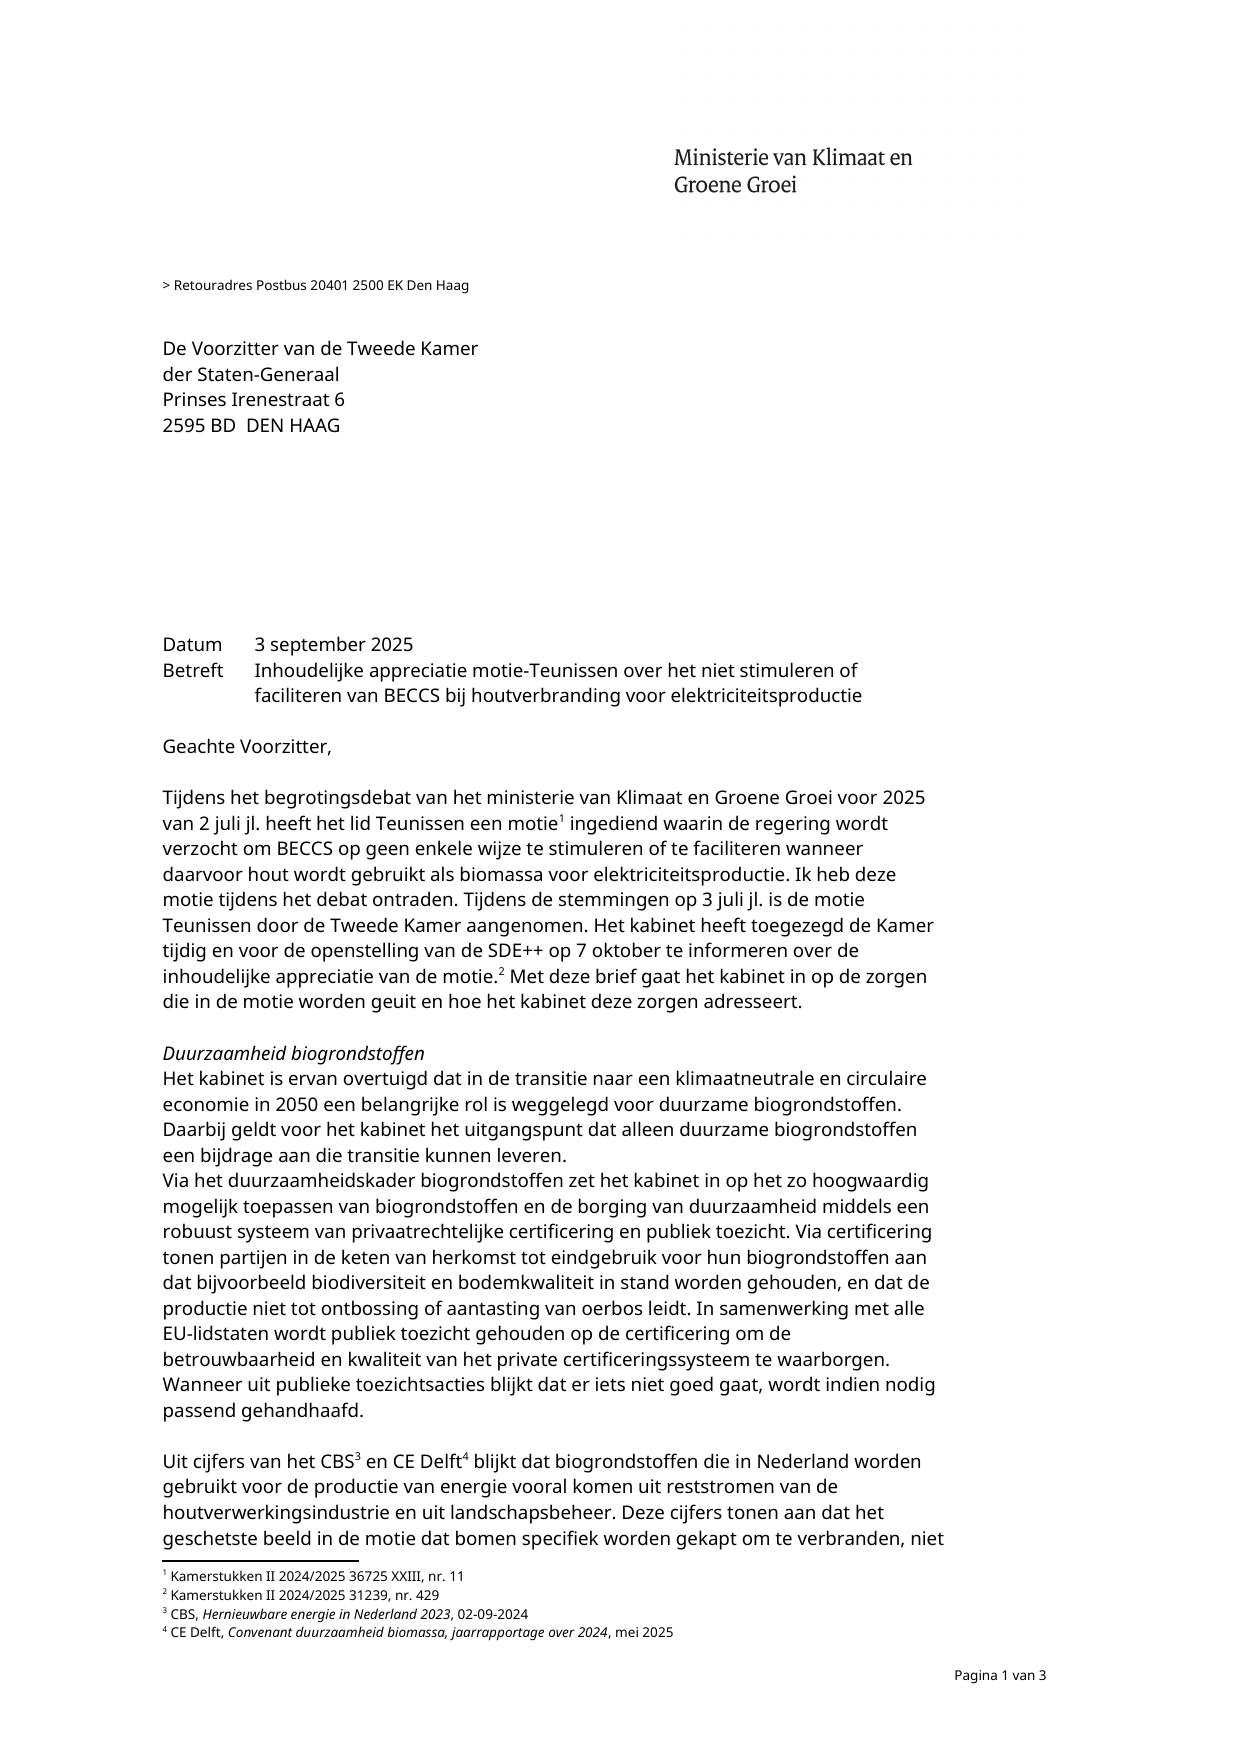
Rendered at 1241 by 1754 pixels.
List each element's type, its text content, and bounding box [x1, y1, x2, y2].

text Tijdens het begrotingsdebat van het ministerie van Klimaat en Groene Groei voor 2025 van 2 juli jl. heeft het lid Teunissen een motie ingediend waarin de regering wordt verzocht om BECCS op geen enkele wijze te stimuleren of te faciliteren wanneer daarvoor hout wordt gebruikt als biomassa voor elektriciteitsproductie. Ik heb deze motie tijdens het debat ontraden. Tijdens de stemmingen op 3 juli jl. is de motie Teunissen door de Tweede Kamer aangenomen. Het kabinet heeft toegezegd de Kamer tijdig en voor de openstelling van de SDE++ op 7 oktober te informeren over de inhoudelijke appreciatie van de motie. Met deze brief gaat het kabinet in op de zorgen die in de motie worden geuit en hoe het kabinet deze zorgen adresseert. [162, 785, 947, 1014]
text Geachte Voorzitter, [162, 734, 947, 759]
text Duurzaamheid biogrondstoffen [162, 1040, 947, 1065]
picture [657, 0, 1043, 260]
text Via het duurzaamheidskader biogrondstoffen zet het kabinet in op het zo hoogwaardig mogelijk toepassen van biogrondstoffen en de borging van duurzaamheid middels een robuust systeem van privaatrechtelijke certificering en publiek toezicht. Via certificering tonen partijen in de keten van herkomst tot eindgebruik voor hun biogrondstoffen aan dat bijvoorbeeld biodiversiteit en bodemkwaliteit in stand worden gehouden, en dat de productie niet tot ontbossing of aantasting van oerbos leidt. In samenwerking met alle EU-lidstaten wordt publiek toezicht gehouden op de certificering om de betrouwbaarheid en kwaliteit van het private certificeringssysteem te waarborgen. Wanneer uit publieke toezichtsacties blijkt dat er iets niet goed gaat, wordt indien nodig passend gehandhaafd. [162, 1167, 947, 1423]
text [162, 1448, 947, 1550]
text Het kabinet is ervan overtuigd dat in de transitie naar een klimaatneutrale en circulaire economie in 2050 een belangrijke rol is weggelegd voor duurzame biogrondstoffen. Daarbij geldt voor het kabinet het uitgangspunt dat alleen duurzame biogrondstoffen een bijdrage aan die transitie kunnen leveren. [162, 1065, 947, 1167]
